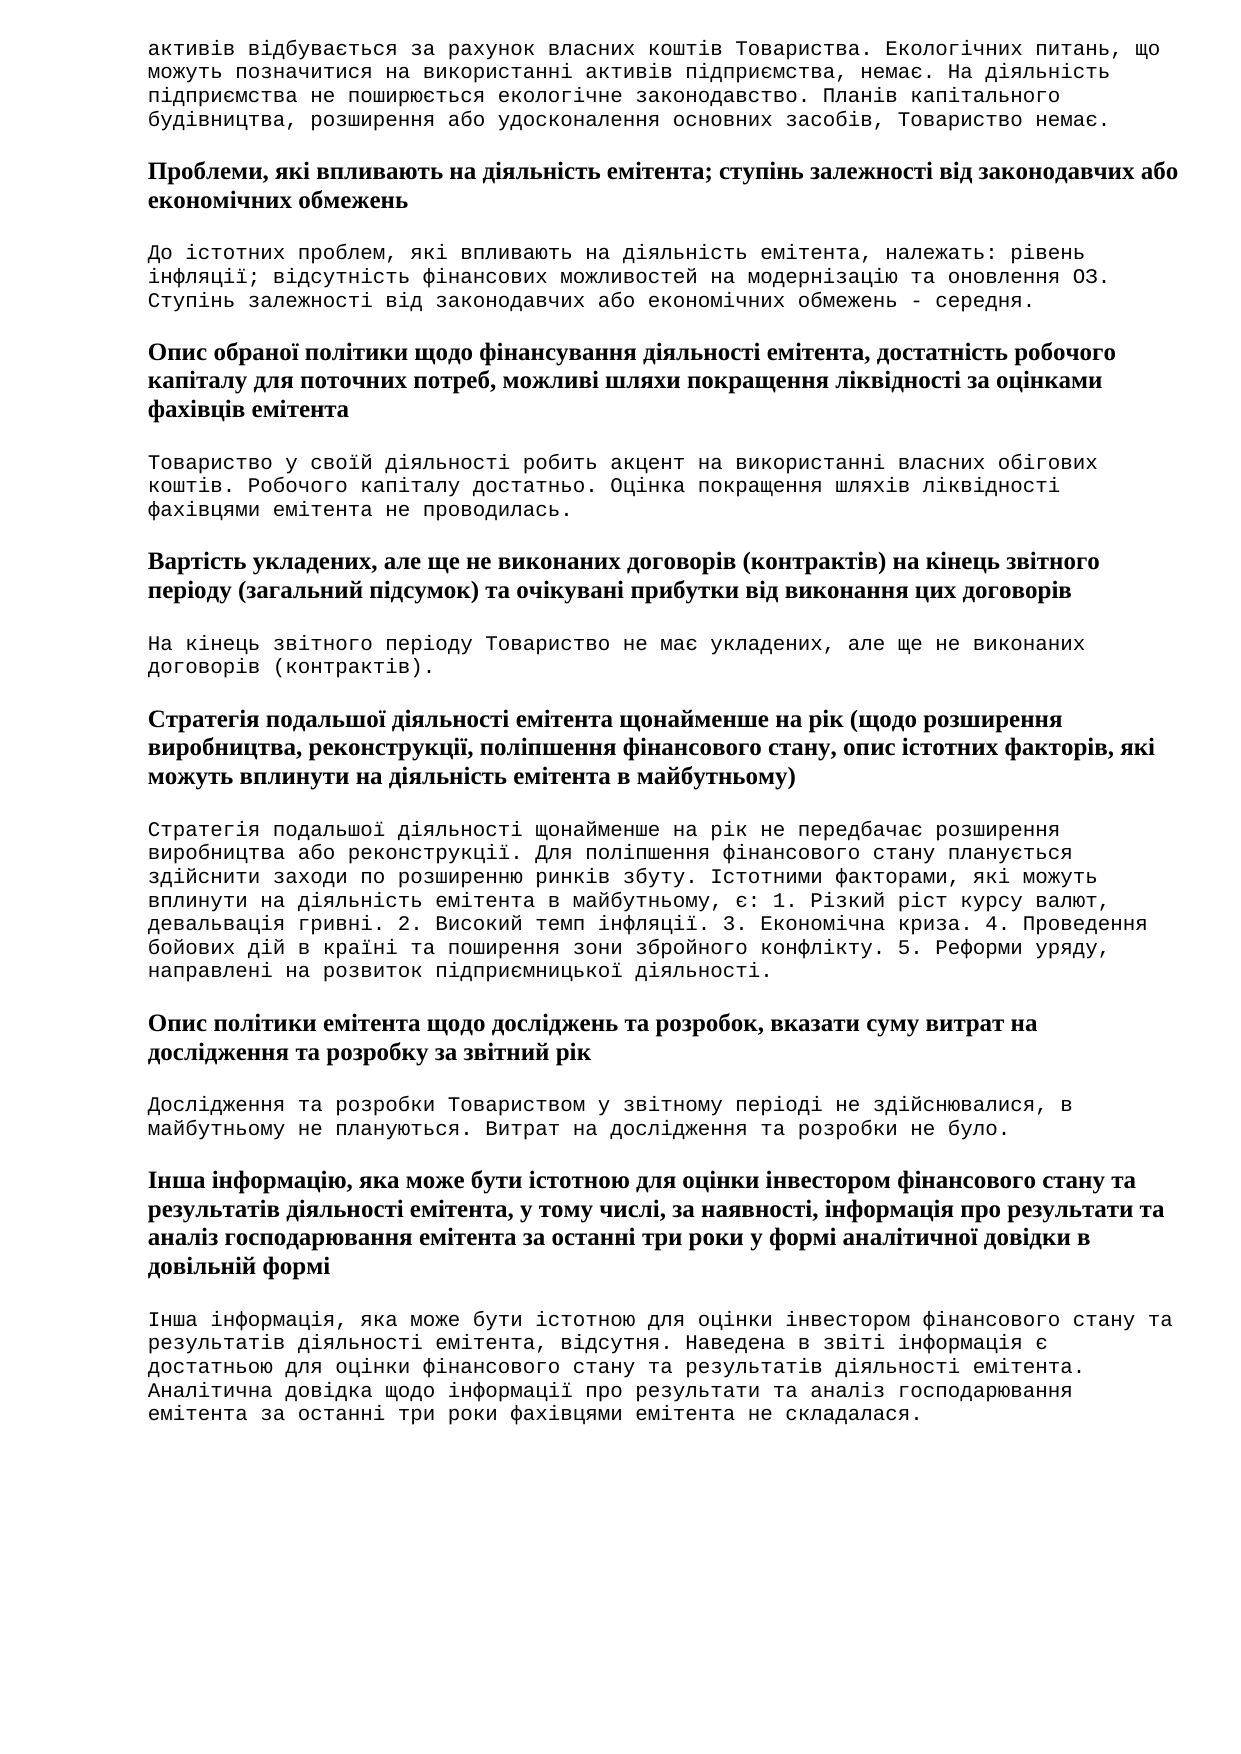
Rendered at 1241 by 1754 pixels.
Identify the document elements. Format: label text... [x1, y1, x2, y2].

text На кінець звітного періоду Товариство не має укладених, але ще не виконаних договорів (контрактів). [148, 633, 1181, 680]
text Дослідження та розробки Товариством у звітному періоді не здійснювалися, в майбутньому не плануються. Витрат на дослідження та розробки не було. [148, 1094, 1181, 1141]
text Проблеми, які впливають на діяльність емітента; ступінь залежності від законодавчих або економічних обмежень [148, 156, 1181, 213]
text Опис обраної політики щодо фінансування діяльності емітента, достатність робочого капіталу для поточних потреб, можливі шляхи покращення ліквідності за оцінками фахівців емітента [148, 337, 1181, 423]
text Інша інформація, яка може бути істотною для оцінки інвестором фінансового стану та результатів діяльності емітента, відсутня. Наведена в звіті інформація є достатньою для оцінки фінансового стану та результатів діяльності емітента. Аналітична довідка щодо інформації про результати та аналіз господарювання емітента за останні три роки фахівцями емітента не складалася. [148, 1309, 1181, 1427]
text Опис політики емітента щодо досліджень та розробок, вказати суму витрат на дослідження та розробку за звітний рік [148, 1008, 1181, 1065]
text Стратегія подальшої діяльності емітента щонайменше на рік (щодо розширення виробництва, реконструкції, поліпшення фінансового стану, опис істотних факторів, які можуть вплинути на діяльність емітента в майбутньому) [148, 704, 1181, 790]
text Стратегія подальшої діяльності щонайменше на рік не передбачає розширення виробництва або реконструкції. Для поліпшення фінансового стану планується здійснити заходи по розширенню ринків збуту. Iстотними факторами, якi можуть вплинути на дiяльнiсть емiтента в майбутньому, є: 1. Різкий ріст курсу валют, девальвація гривні. 2. Високий темп інфляції. 3. Економічна криза. 4. Проведення бойових дій в країні та поширення зони збройного конфлікту. 5. Реформи уряду, направлені на розвиток підприємницької діяльності. [148, 819, 1181, 984]
text Вартість укладених, але ще не виконаних договорів (контрактів) на кінець звітного періоду (загальний підсумок) та очікувані прибутки від виконання цих договорів [148, 546, 1181, 604]
text До iстотних проблем, якi впливають на дiяльнiсть емiтента, належать: рiвень iнфляцiї; відсутність фінансових можливостей на модернізацію та оновлення ОЗ. Ступiнь залежностi вiд законодавчих або економiчних обмежень - середня. [148, 242, 1181, 313]
text Товариство у своїй дiяльностi робить акцент на використаннi власних обiгових коштiв. Робочого капiталу достатньо. Оцiнка покращення шляхiв лiквiдностi фахiвцями емiтента не проводилась. [148, 452, 1181, 523]
text Інша інформацію, яка може бути істотною для оцінки інвестором фінансового стану та результатів діяльності емітента, у тому числі, за наявності, інформація про результати та аналіз господарювання емітента за останні три роки у формі аналітичної довідки в довільній формі [148, 1165, 1181, 1280]
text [148, 38, 1181, 132]
